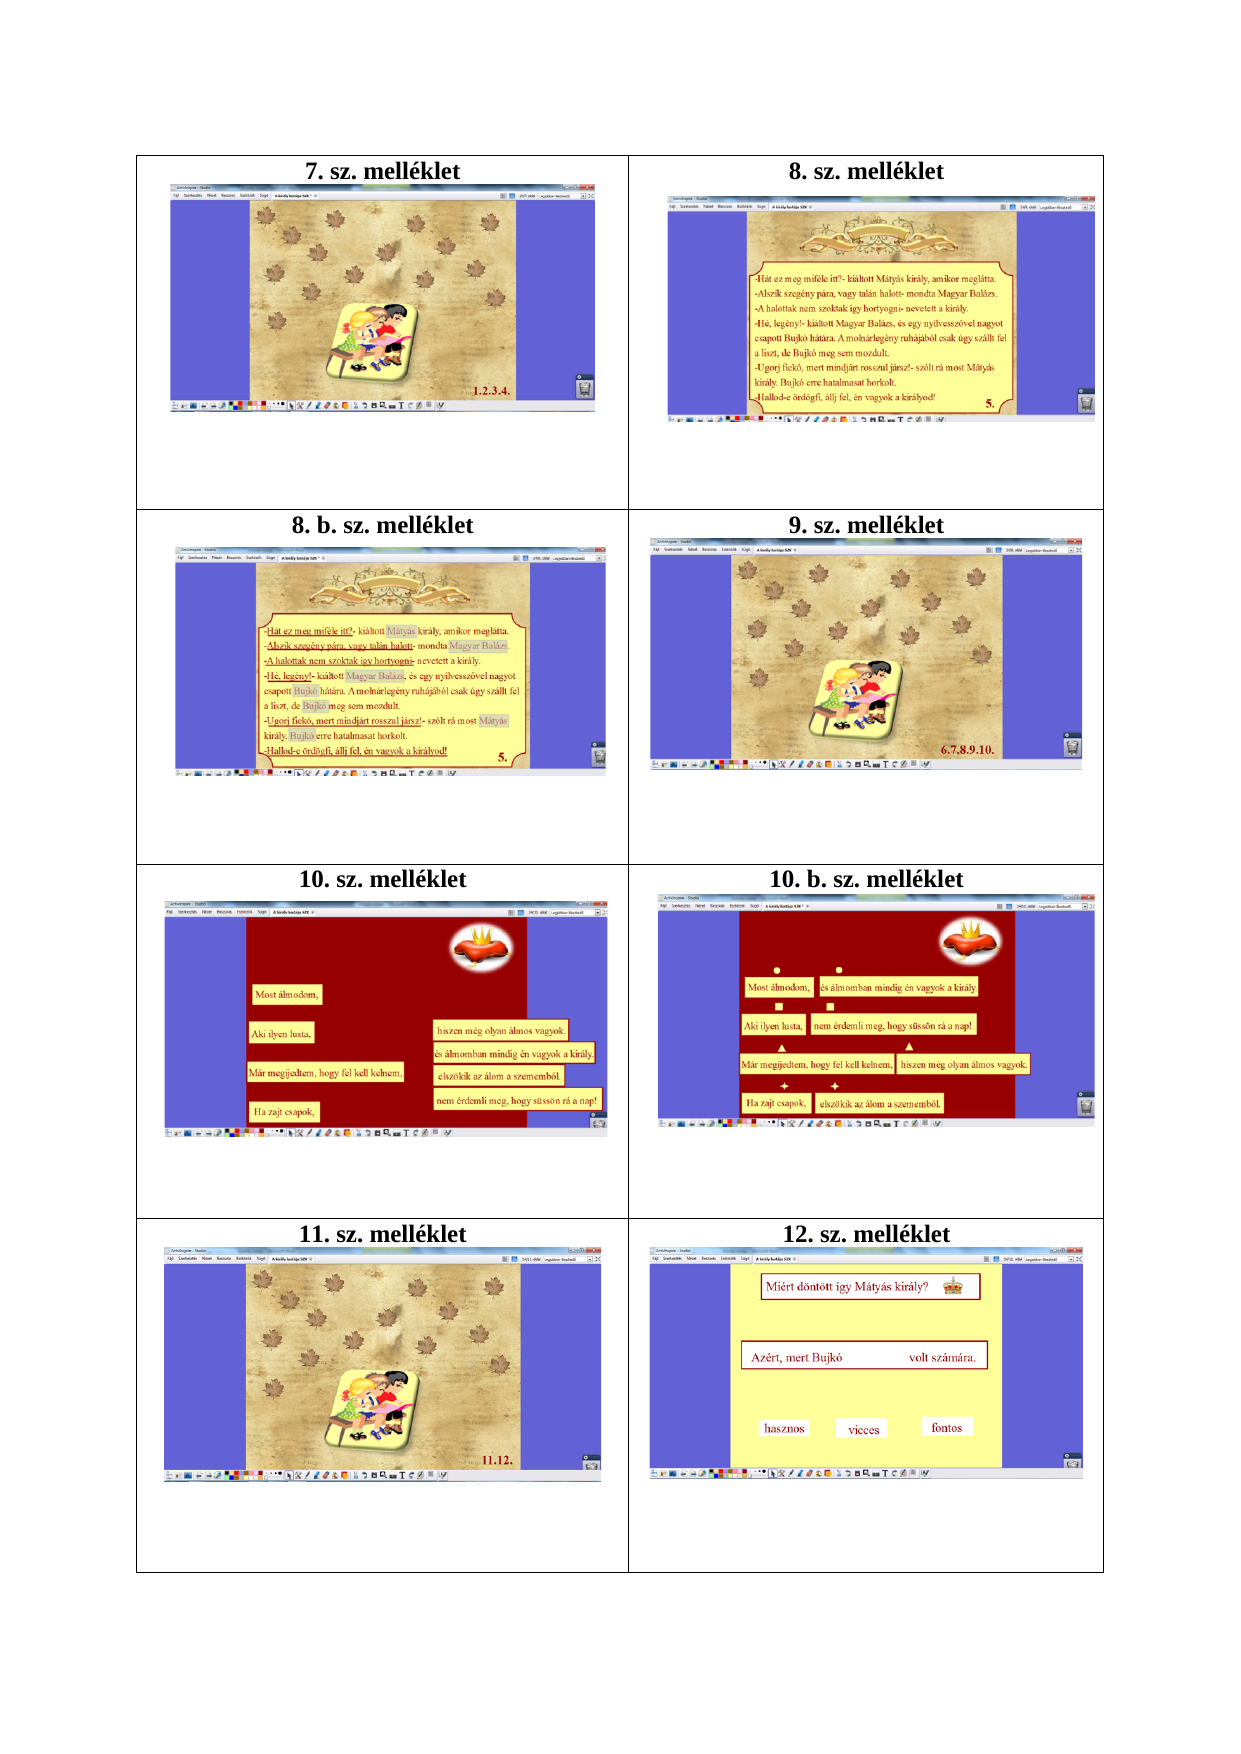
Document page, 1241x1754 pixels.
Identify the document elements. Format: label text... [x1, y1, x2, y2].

table_cell 7. sz. melléklet [137, 156, 628, 509]
picture [657, 894, 1095, 1126]
table_cell 10. sz. melléklet [137, 865, 628, 1218]
table_cell 10. b. sz. melléklet [629, 865, 1103, 1218]
table_cell 8. b. sz. melléklet [137, 510, 628, 863]
picture [170, 184, 595, 412]
table_cell 8. sz. melléklet [629, 156, 1103, 509]
picture [174, 547, 606, 775]
picture [164, 1247, 602, 1482]
picture [649, 1247, 1083, 1479]
picture [650, 538, 1083, 770]
picture [163, 901, 607, 1136]
table_cell 9. sz. melléklet [629, 510, 1103, 863]
picture [666, 196, 1095, 421]
table_cell 12. sz. melléklet [629, 1219, 1103, 1572]
table_cell 11. sz. melléklet [137, 1219, 628, 1572]
